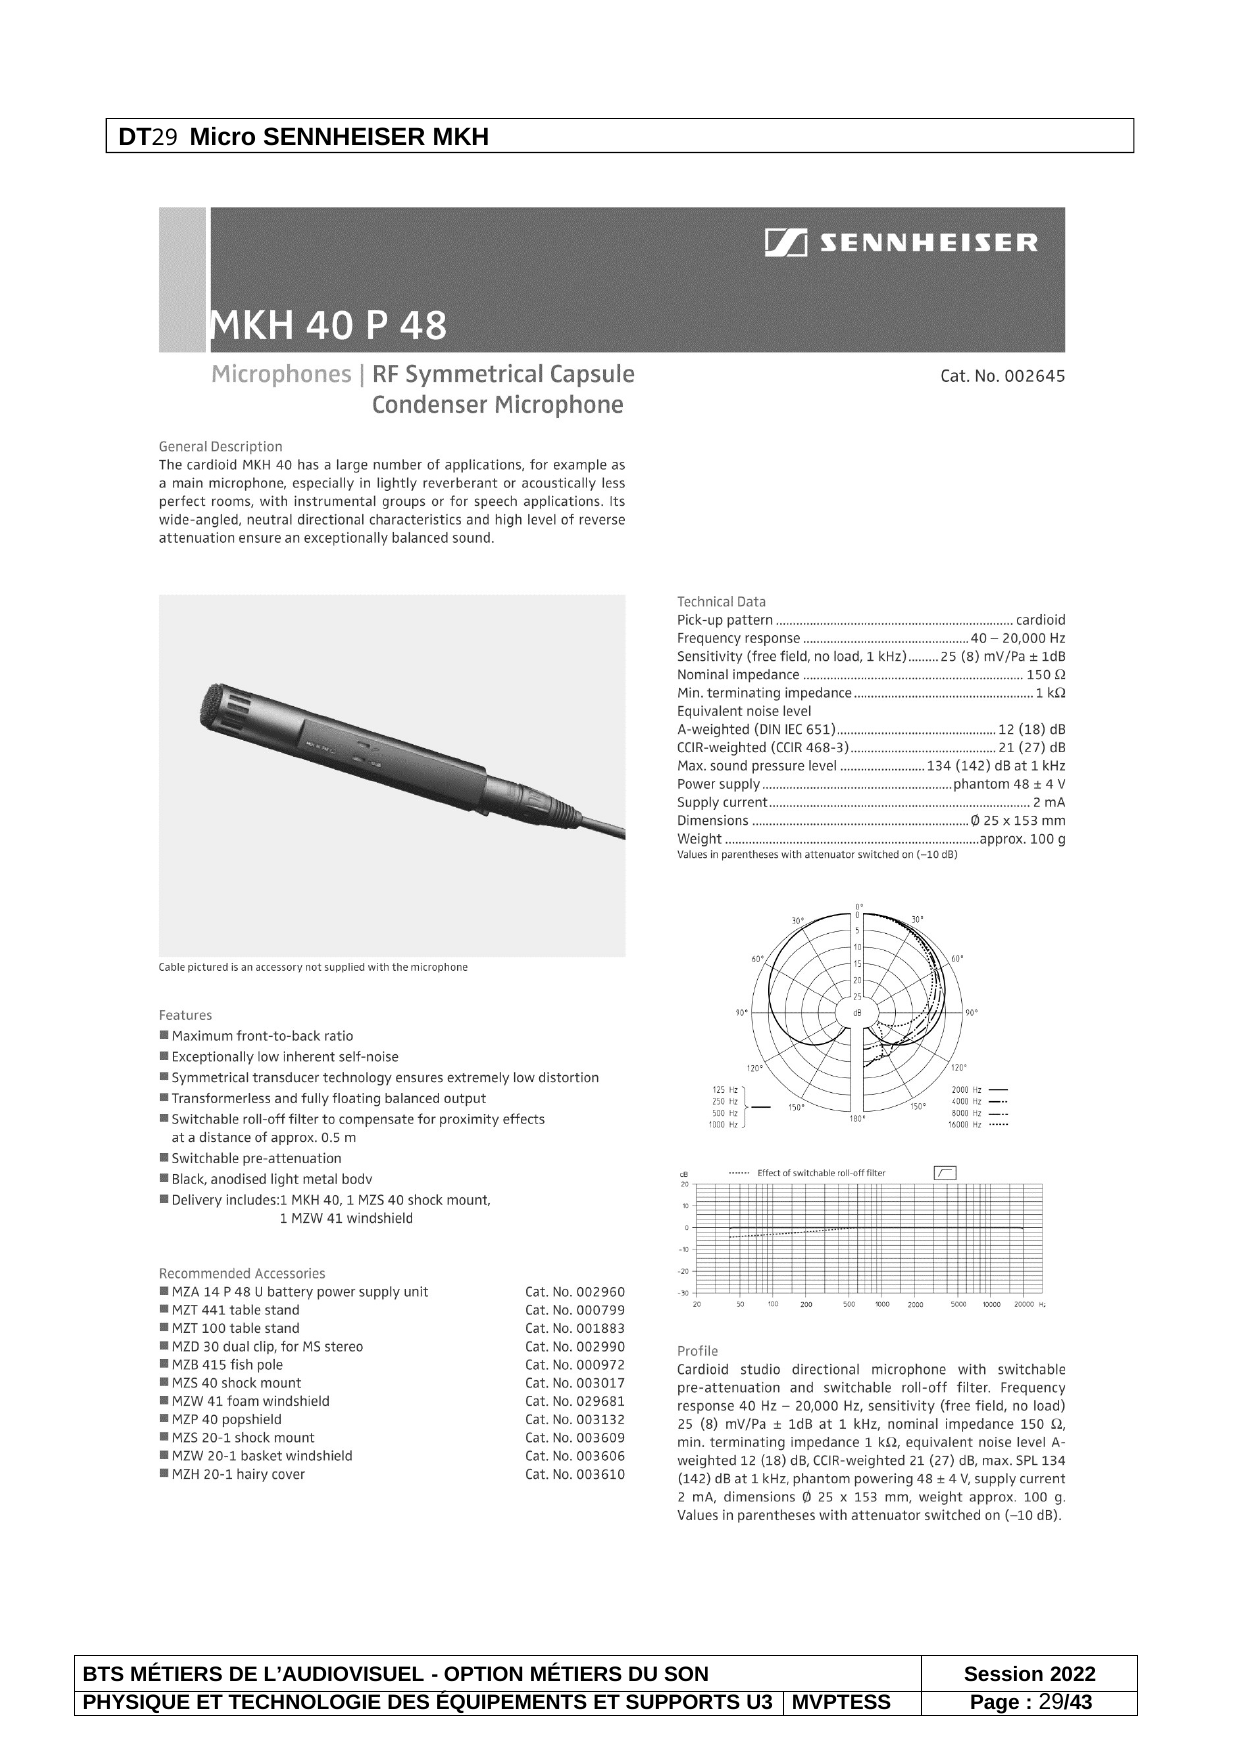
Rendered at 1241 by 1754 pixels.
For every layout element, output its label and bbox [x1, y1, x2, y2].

picture [158, 207, 1066, 1523]
